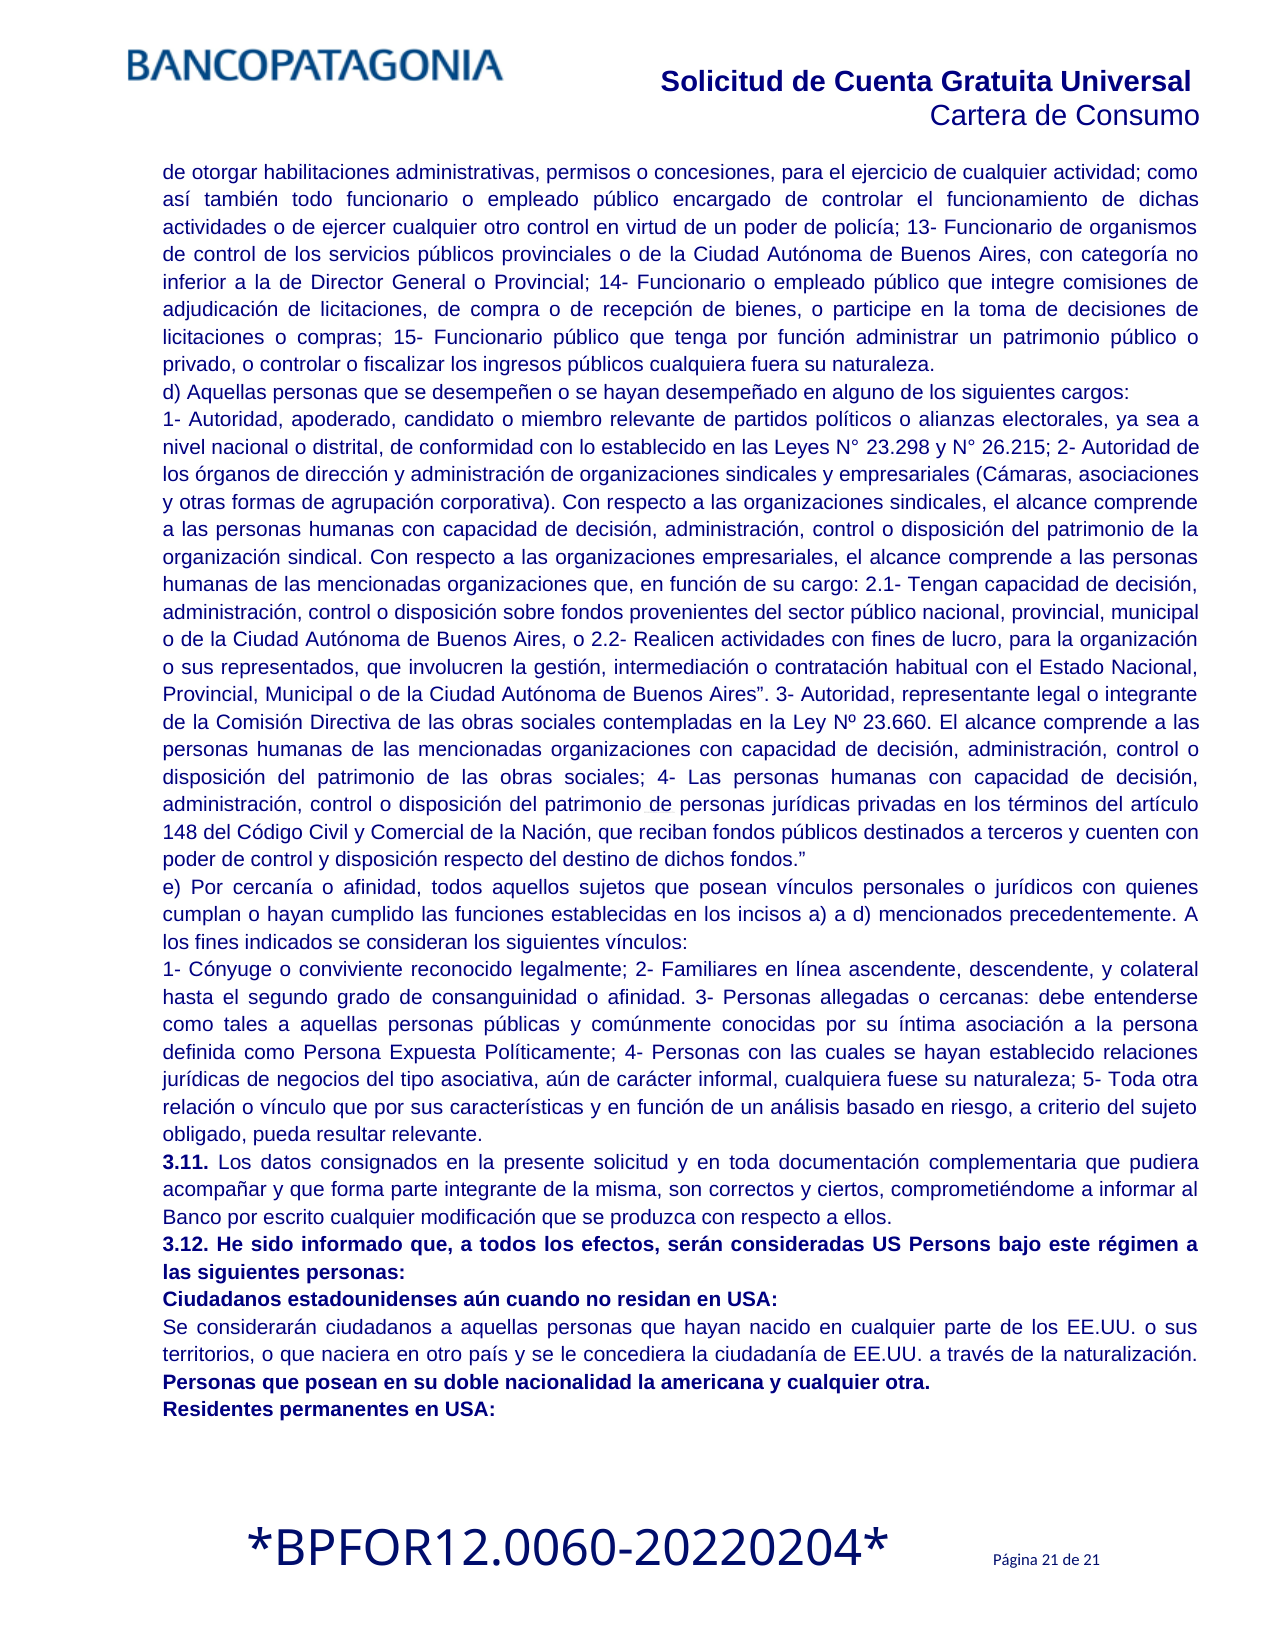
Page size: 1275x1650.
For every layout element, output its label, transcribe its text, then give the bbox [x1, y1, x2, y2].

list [162, 160, 1200, 376]
list 1- Cónyuge o conviviente reconocido legalmente; 2- Familiares en línea ascendente, descendente, y colateral hasta el segundo grado de consanguinidad o afinidad. 3- Personas allegadas o cercanas: debe entenderse como tales a aquellas personas públicas y comúnmente conocidas por su íntima asociación a la persona definida como Persona Expuesta Políticamente; 4- Personas con las cuales se hayan establecido relaciones jurídicas de negocios del tipo asociativa, aún de carácter informal, cualquiera fuese su naturaleza; 5- Toda otra relación o vínculo que por sus características y en función de un análisis basado en riesgo, a criterio del sujeto obligado, pueda resultar relevante. [162, 957, 1200, 1146]
list 3.12. He sido informado que, a todos los efectos, serán consideradas US Persons bajo este régimen a las siguientes personas: [162, 1232, 1200, 1284]
list 3.11. Los datos consignados en la presente solicitud y en toda documentación complementaria que pudiera acompañar y que forma parte integrante de la misma, son correctos y ciertos, comprometiéndome a informar al Banco por escrito cualquier modificación que se produzca con respecto a ellos. [162, 1150, 1200, 1229]
list Residentes permanentes en USA: [162, 1397, 1200, 1421]
picture [118, 41, 515, 92]
list Se considerarán ciudadanos a aquellas personas que hayan nacido en cualquier parte de los EE.UU. o sus territorios, o que naciera en otro país y se le concediera la ciudadanía de EE.UU. a través de la naturalización. Personas que posean en su doble nacionalidad la americana y cualquier otra. [162, 1315, 1200, 1394]
list d) Aquellas personas que se desempeñen o se hayan desempeñado en alguno de los siguientes cargos: [162, 380, 1200, 404]
list 1- Autoridad, apoderado, candidato o miembro relevante de partidos políticos o alianzas electorales, ya sea a nivel nacional o distrital, de conformidad con lo establecido en las Leyes N° 23.298 y N° 26.215; 2- Autoridad de los órganos de dirección y administración de organizaciones sindicales y empresariales (Cámaras, asociaciones y otras formas de agrupación corporativa). Con respecto a las organizaciones sindicales, el alcance comprende a las personas humanas con capacidad de decisión, administración, control o disposición del patrimonio de la organización sindical. Con respecto a las organizaciones empresariales, el alcance comprende a las personas humanas de las mencionadas organizaciones que, en función de su cargo: 2.1- Tengan capacidad de decisión, administración, control o disposición sobre fondos provenientes del sector público nacional, provincial, municipal o de la Ciudad Autónoma de Buenos Aires, o 2.2- Realicen actividades con fines de lucro, para la organización o sus representados, que involucren la gestión, intermediación o contratación habitual con el Estado Nacional, Provincial, Municipal o de la Ciudad Autónoma de Buenos Aires”. 3- Autoridad, representante legal o integrante de la Comisión Directiva de las obras sociales contempladas en la Ley Nº 23.660. El alcance comprende a las personas humanas de las mencionadas organizaciones con capacidad de decisión, administración, control o disposición del patrimonio de las obras sociales; 4- Las personas humanas con capacidad de decisión, administración, control o disposición del patrimonio de personas jurídicas privadas en los términos del artículo 148 del Código Civil y Comercial de la Nación, que reciban fondos públicos destinados a terceros y cuenten con poder de control y disposición respecto del destino de dichos fondos.” [162, 407, 1200, 871]
list e) Por cercanía o afinidad, todos aquellos sujetos que posean vínculos personales o jurídicos con quienes cumplan o hayan cumplido las funciones establecidas en los incisos a) a d) mencionados precedentemente. A los fines indicados se consideran los siguientes vínculos: [162, 875, 1200, 954]
list Ciudadanos estadounidenses aún cuando no residan en USA: [162, 1287, 1200, 1311]
